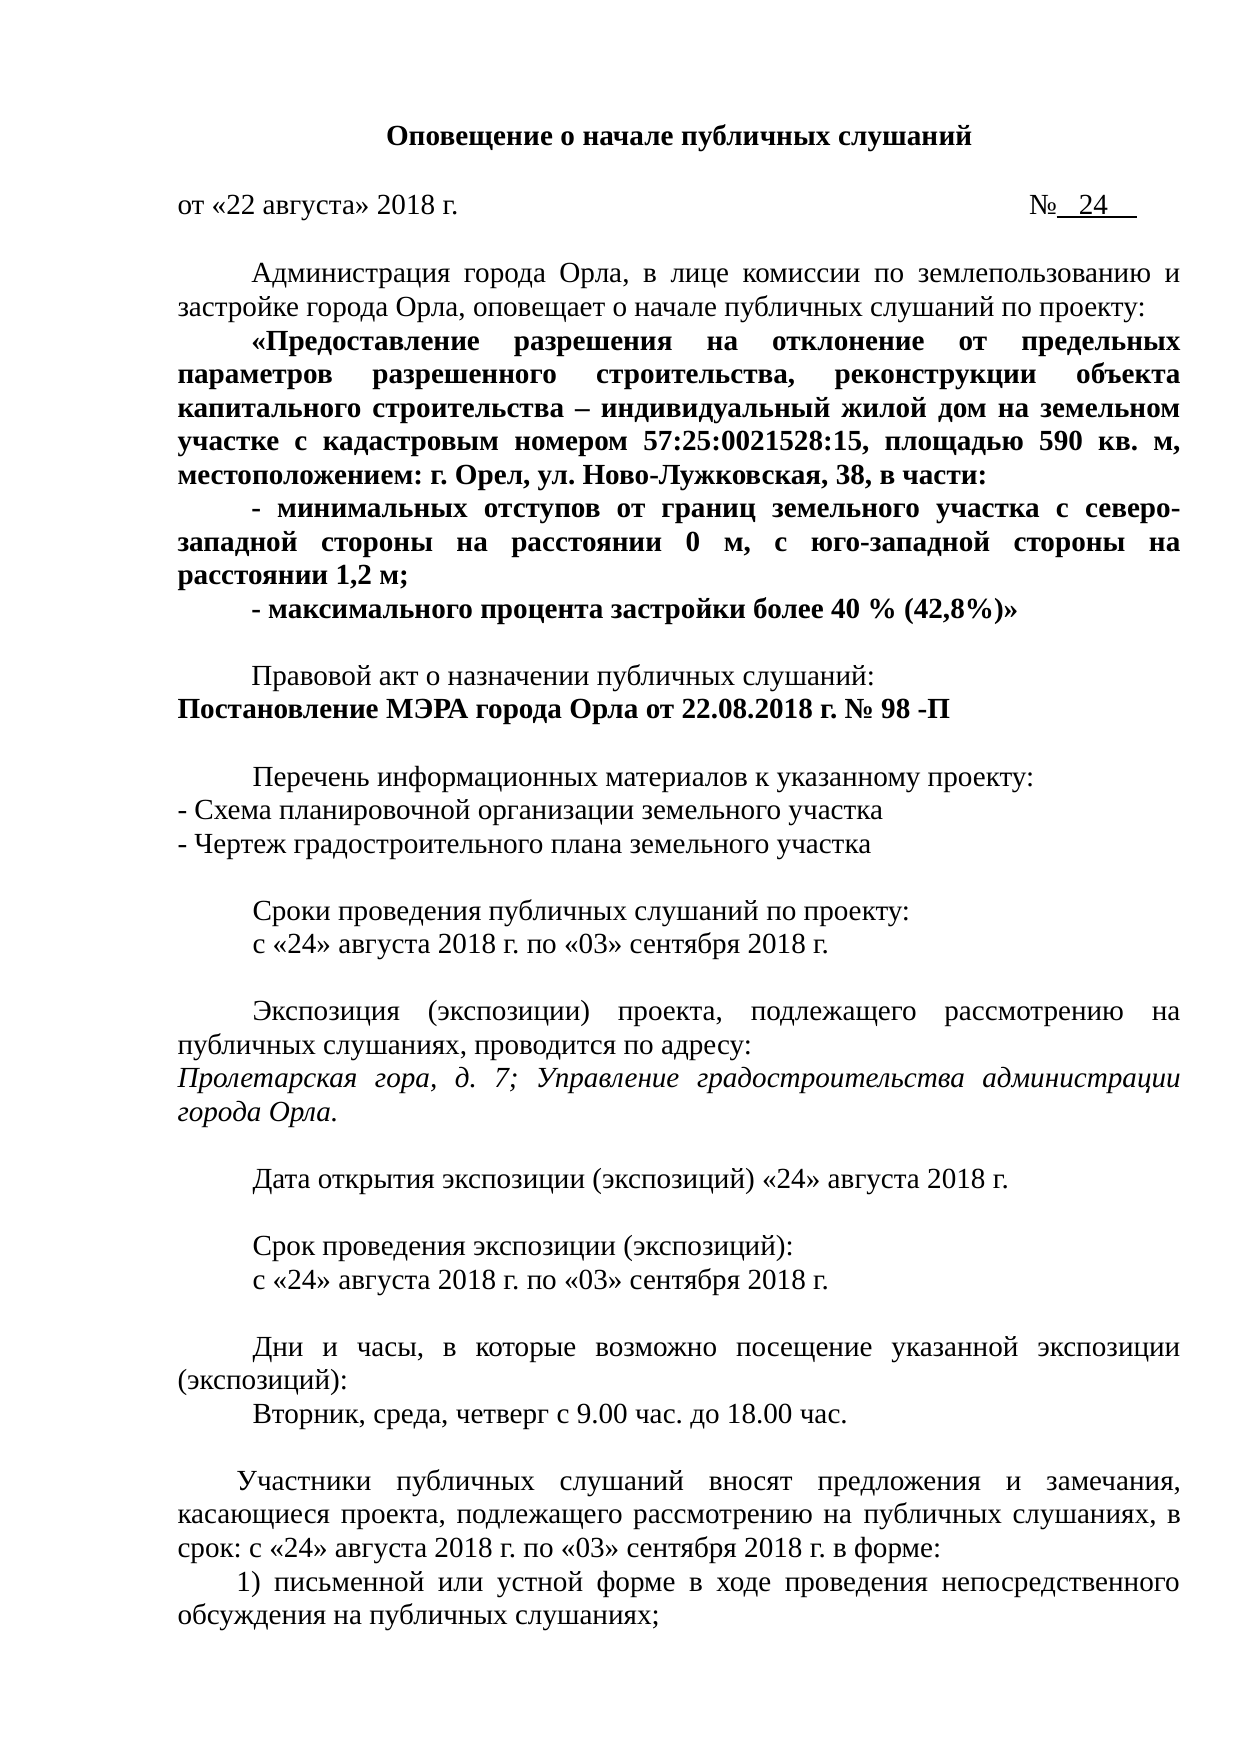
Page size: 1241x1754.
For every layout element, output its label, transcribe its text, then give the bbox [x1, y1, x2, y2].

text Дата открытия экспозиции (экспозиций) «24» августа 2018 г. [177, 1161, 1181, 1195]
text Правовой акт о назначении публичных слушаний: [177, 658, 1181, 692]
text Дни и часы, в которые возможно посещение указанной экспозиции (экспозиций): [177, 1329, 1181, 1396]
text Оповещение о начале публичных слушаний [177, 118, 1181, 152]
text Перечень информационных материалов к указанному проекту: [177, 759, 1181, 792]
text Вторник, среда, четверг с 9.00 час. до 18.00 час. [177, 1396, 1181, 1429]
text 1) письменной или устной форме в ходе проведения непосредственного обсуждения на публичных слушаниях; [177, 1564, 1181, 1631]
text «Предоставление разрешения на отклонение от предельных параметров разрешенного строительства, реконструкции объекта капитального строительства – индивидуальный жилой дом на земельном участке с кадастровым номером 57:25:0021528:15, площадью 590 кв. м, местоположением: г. Орел, ул. Ново-Лужковская, 38, в части: [177, 323, 1181, 490]
text Экспозиция (экспозиции) проекта, подлежащего рассмотрению на публичных слушаниях, проводится по адресу: [177, 993, 1181, 1061]
text Участники публичных слушаний вносят предложения и замечания, касающиеся проекта, подлежащего рассмотрению на публичных слушаниях, в срок: с «24» августа 2018 г. по «03» сентября 2018 г. в форме: [177, 1463, 1181, 1564]
text с «24» августа 2018 г. по «03» сентября 2018 г. [177, 926, 1181, 960]
text - Схема планировочной организации земельного участка [177, 792, 1181, 826]
text Сроки проведения публичных слушаний по проекту: [177, 893, 1181, 926]
text Пролетарская гора, д. 7; Управление градостроительства администрации города Орла. [177, 1061, 1181, 1128]
text Срок проведения экспозиции (экспозиций): [177, 1228, 1181, 1262]
text - Чертеж градостроительного плана земельного участка [177, 826, 1181, 859]
text Постановление МЭРА города Орла от 22.08.2018 г. № 98 -П [177, 692, 1181, 725]
text - минимальных отступов от границ земельного участка с северо-западной стороны на расстоянии 0 м, с юго-западной стороны на расстоянии 1,2 м; [177, 490, 1181, 591]
text - максимального процента застройки более 40 % (42,8%)» [177, 591, 1181, 624]
text от «22 августа» 2018 г. № 24 [177, 187, 1181, 220]
text с «24» августа 2018 г. по «03» сентября 2018 г. [177, 1262, 1181, 1295]
text Администрация города Орла, в лице комиссии по землепользованию и застройке города Орла, оповещает о начале публичных слушаний по проекту: [177, 256, 1181, 323]
